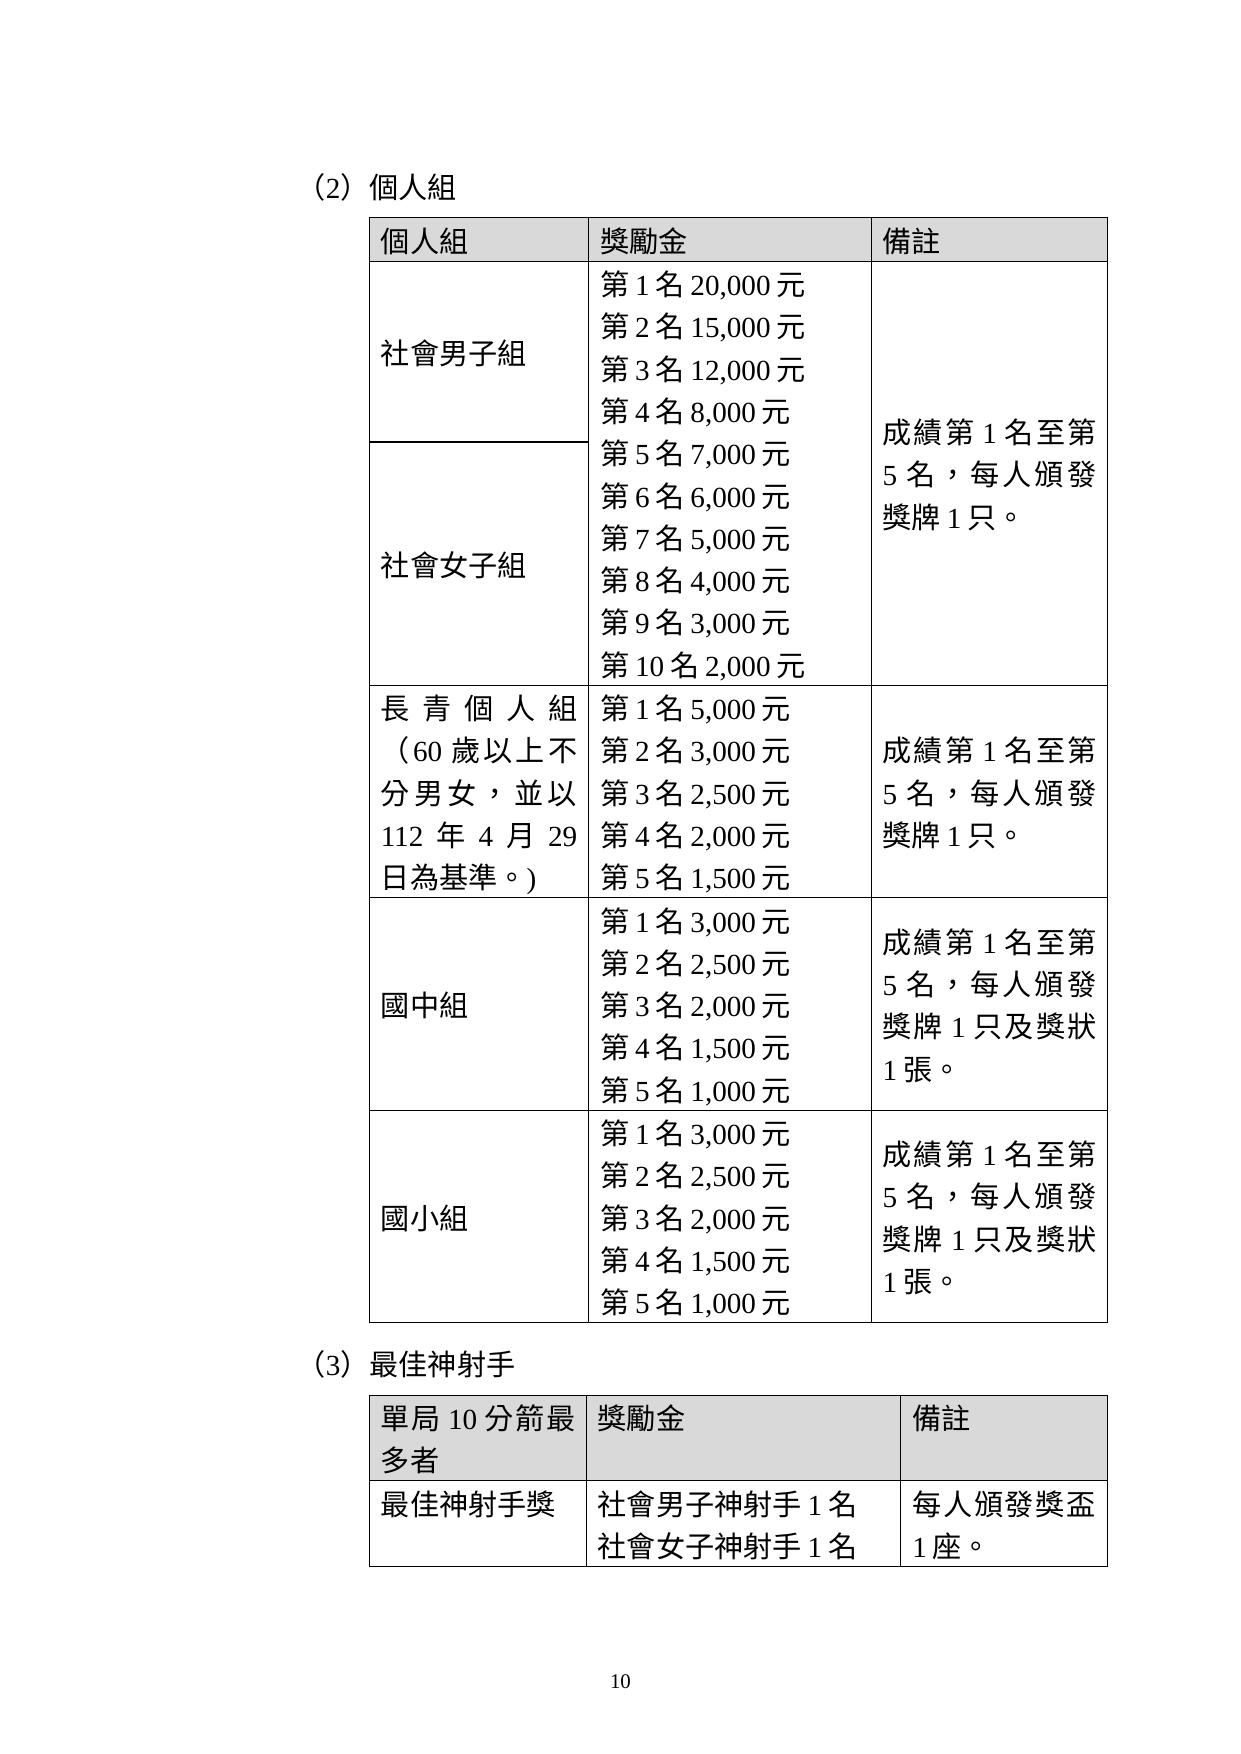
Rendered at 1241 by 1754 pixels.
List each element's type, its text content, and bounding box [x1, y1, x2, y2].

table_cell 國小組 [370, 1111, 588, 1322]
text （3）最佳神射手 [296, 1342, 1092, 1384]
table_cell 社會男子神射手1名 社會女子神射手1名 長青神射手1名 共3名，各2,000元 [587, 1481, 900, 1566]
table_cell 社會女子組 [370, 443, 588, 684]
table_cell 第1名5,000元 第2名3,000元 第3名2,500元 第4名2,000元 第5名1,500元 [589, 686, 871, 897]
table_header 單局10分箭最多者 [370, 1396, 586, 1480]
table_header 備註 [872, 218, 1107, 261]
text （2）個人組 [296, 164, 1092, 207]
table_cell 第1名3,000元 第2名2,500元 第3名2,000元 第4名1,500元 第5名1,000元 [589, 898, 871, 1109]
table_header 備註 [901, 1396, 1107, 1480]
table_cell 第1名20,000元 第2名15,000元 第3名12,000元 第4名8,000元 第5名7,000元 第6名6,000元 第7名5,000元 第8名4,000元 第9名3,000元 第10名2,000元 [589, 262, 871, 684]
table_cell 成績第1名至第5名，每人頒發獎牌1只。 [872, 262, 1107, 684]
table_cell 最佳神射手獎 [370, 1481, 586, 1566]
table_cell 長青個人組（60歲以上不分男女，並以112年4月29日為基準。) [370, 686, 588, 897]
table_cell 第1名3,000元 第2名2,500元 第3名2,000元 第4名1,500元 第5名1,000元 [589, 1111, 871, 1322]
table_cell 每人頒發獎盃1座。 [901, 1481, 1107, 1566]
table_cell 成績第1名至第5名，每人頒發獎牌1只。 [872, 686, 1107, 897]
table_cell 社會男子組 [370, 262, 588, 441]
table_header 獎勵金 [589, 218, 871, 261]
table_header 個人組 [370, 218, 588, 261]
table_cell 成績第1名至第5名，每人頒發獎牌1只及獎狀1張。 [872, 898, 1107, 1109]
table_cell 成績第1名至第5名，每人頒發獎牌1只及獎狀1張。 [872, 1111, 1107, 1322]
table_header 獎勵金 [587, 1396, 900, 1480]
table_cell 國中組 [370, 898, 588, 1109]
